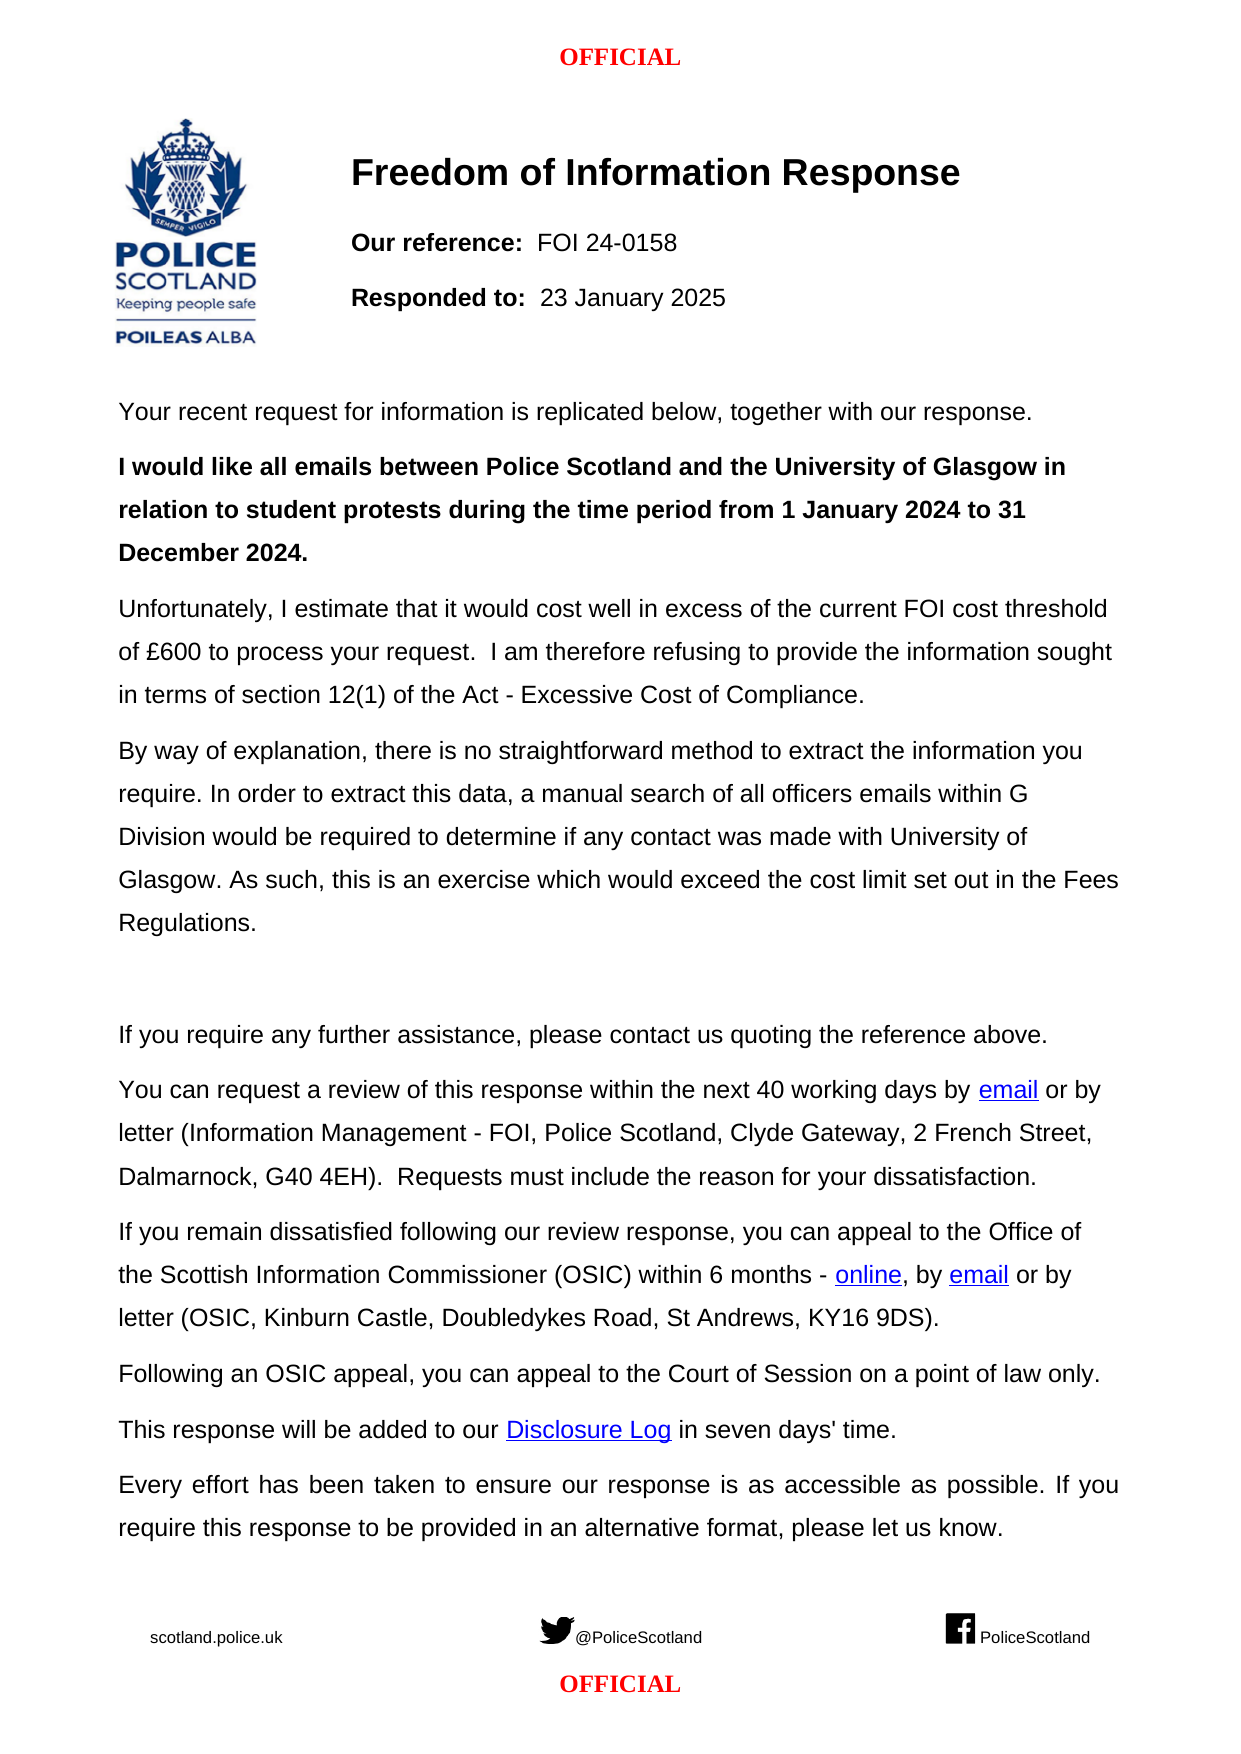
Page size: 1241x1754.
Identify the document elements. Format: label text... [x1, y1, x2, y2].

table_header [103, 118, 339, 384]
picture [114, 118, 257, 347]
text If you require any further assistance, please contact us quoting the reference above. [118, 1019, 1122, 1048]
text This response will be added to our Disclosure Log in seven days' time. [118, 1414, 1122, 1443]
text Unfortunately, I estimate that it would cost well in excess of the current FOI cost threshold of £600 to process your request. I am therefore refusing to provide the information sought in terms of section 12(1) of the Act - Excessive Cost of Compliance. [118, 594, 1122, 709]
picture [538, 1617, 575, 1644]
text By way of explanation, there is no straightforward method to extract the information you require. In order to extract this data, a manual search of all officers emails within G Division would be required to determine if any contact was made with University of Glasgow. As such, this is an exercise which would exceed the cost limit set out in the Fees Regulations. [118, 736, 1122, 937]
table_header Freedom of Information Response Our reference: FOI 24-0158 Responded to: 23 January 2025 [340, 118, 1121, 384]
text You can request a review of this response within the next 40 working days by email or by letter (Information Management - FOI, Police Scotland, Clyde Gateway, 2 French Street, Dalmarnock, G40 4EH). Requests must include the reason for your dissatisfaction. [118, 1075, 1122, 1190]
text Your recent request for information is replicated below, together with our response. [118, 396, 1122, 425]
picture [945, 1613, 976, 1644]
text Following an OSIC appeal, you can appeal to the Court of Session on a point of law only. [118, 1359, 1122, 1388]
text Every effort has been taken to ensure our response is as accessible as possible. If you require this response to be provided in an alternative format, please let us know. [118, 1470, 1122, 1542]
text I would like all emails between Police Scotland and the University of Glasgow in relation to student protests during the time period from 1 January 2024 to 31 December 2024. [118, 452, 1122, 567]
text If you remain dissatisfied following our review response, you can appeal to the Office of the Scottish Information Commissioner (OSIC) within 6 months - online, by email or by letter (OSIC, Kinburn Castle, Doubledykes Road, St Andrews, KY16 9DS). [118, 1217, 1122, 1332]
